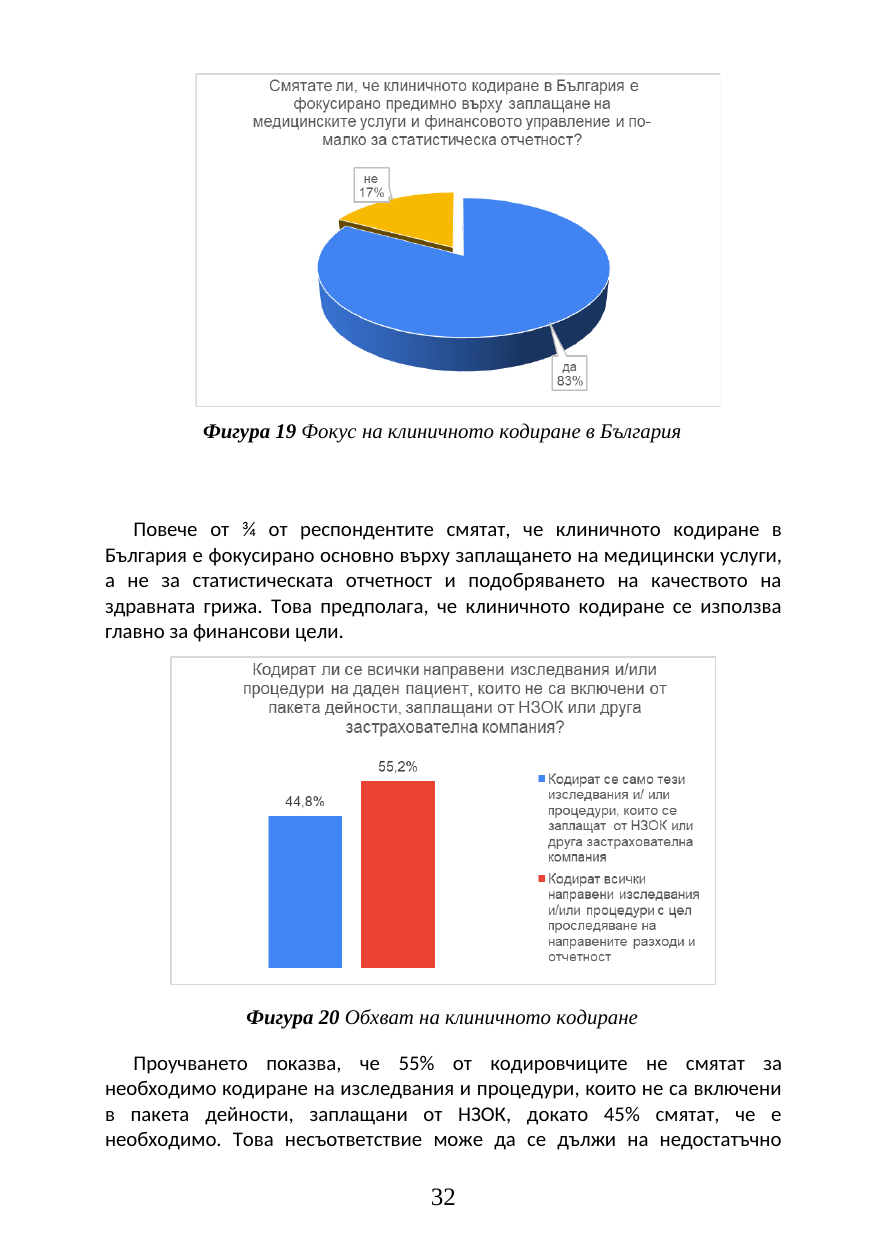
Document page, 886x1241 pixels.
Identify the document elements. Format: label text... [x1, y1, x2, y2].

picture [195, 73, 721, 407]
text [105, 1050, 783, 1152]
text Фигура 19 Фокус на клиничното кодиране в България [103, 419, 783, 443]
picture [170, 656, 716, 985]
text Повече от ¾ от респондентите смятат, че клиничното кодиране в България е фокусирано основно върху заплащането на медицински услуги, а не за статистическата отчетност и подобряването на качеството на здравната грижа. Това предполага, че клиничното кодиране се използва главно за финансови цели. [105, 517, 783, 644]
text Фигура 20 Обхват на клиничното кодиране [103, 1005, 783, 1029]
